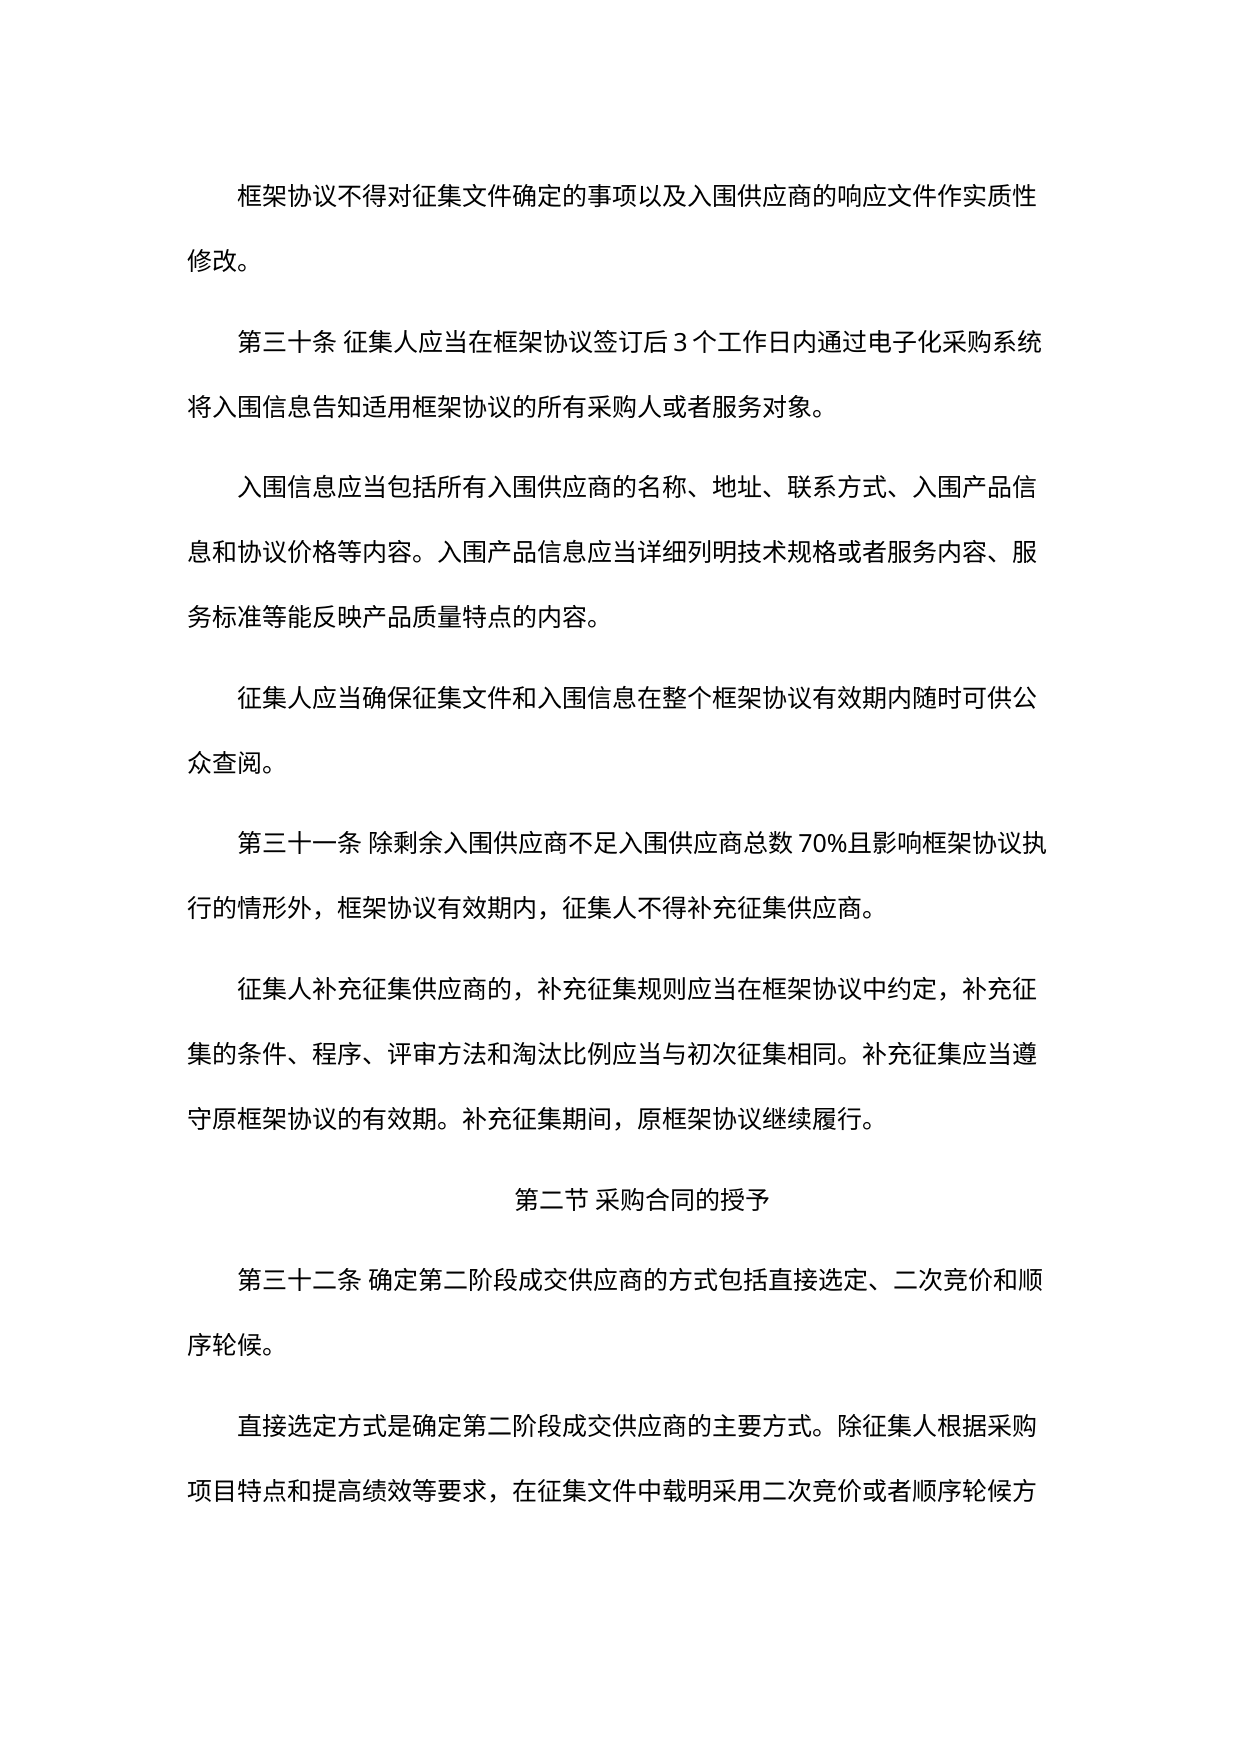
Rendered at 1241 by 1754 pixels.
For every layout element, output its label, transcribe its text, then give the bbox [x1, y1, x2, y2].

text 第三十二条 确定第二阶段成交供应商的方式包括直接选定、二次竞价和顺序轮候。 [187, 1246, 1053, 1376]
text 入围信息应当包括所有入围供应商的名称、地址、联系方式、入围产品信息和协议价格等内容。入围产品信息应当详细列明技术规格或者服务内容、服务标准等能反映产品质量特点的内容。 [187, 453, 1053, 648]
text 征集人应当确保征集文件和入围信息在整个框架协议有效期内随时可供公众查阅。 [187, 664, 1053, 794]
text 框架协议不得对征集文件确定的事项以及入围供应商的响应文件作实质性修改。 [187, 162, 1053, 292]
text 第二节 采购合同的授予 [187, 1166, 1053, 1231]
text 征集人补充征集供应商的，补充征集规则应当在框架协议中约定，补充征集的条件、程序、评审方法和淘汰比例应当与初次征集相同。补充征集应当遵守原框架协议的有效期。补充征集期间，原框架协议继续履行。 [187, 955, 1053, 1150]
text 第三十一条 除剩余入围供应商不足入围供应商总数70%且影响框架协议执行的情形外，框架协议有效期内，征集人不得补充征集供应商。 [187, 809, 1053, 939]
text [187, 1392, 1053, 1522]
text 第三十条 征集人应当在框架协议签订后3个工作日内通过电子化采购系统将入围信息告知适用框架协议的所有采购人或者服务对象。 [187, 308, 1053, 438]
